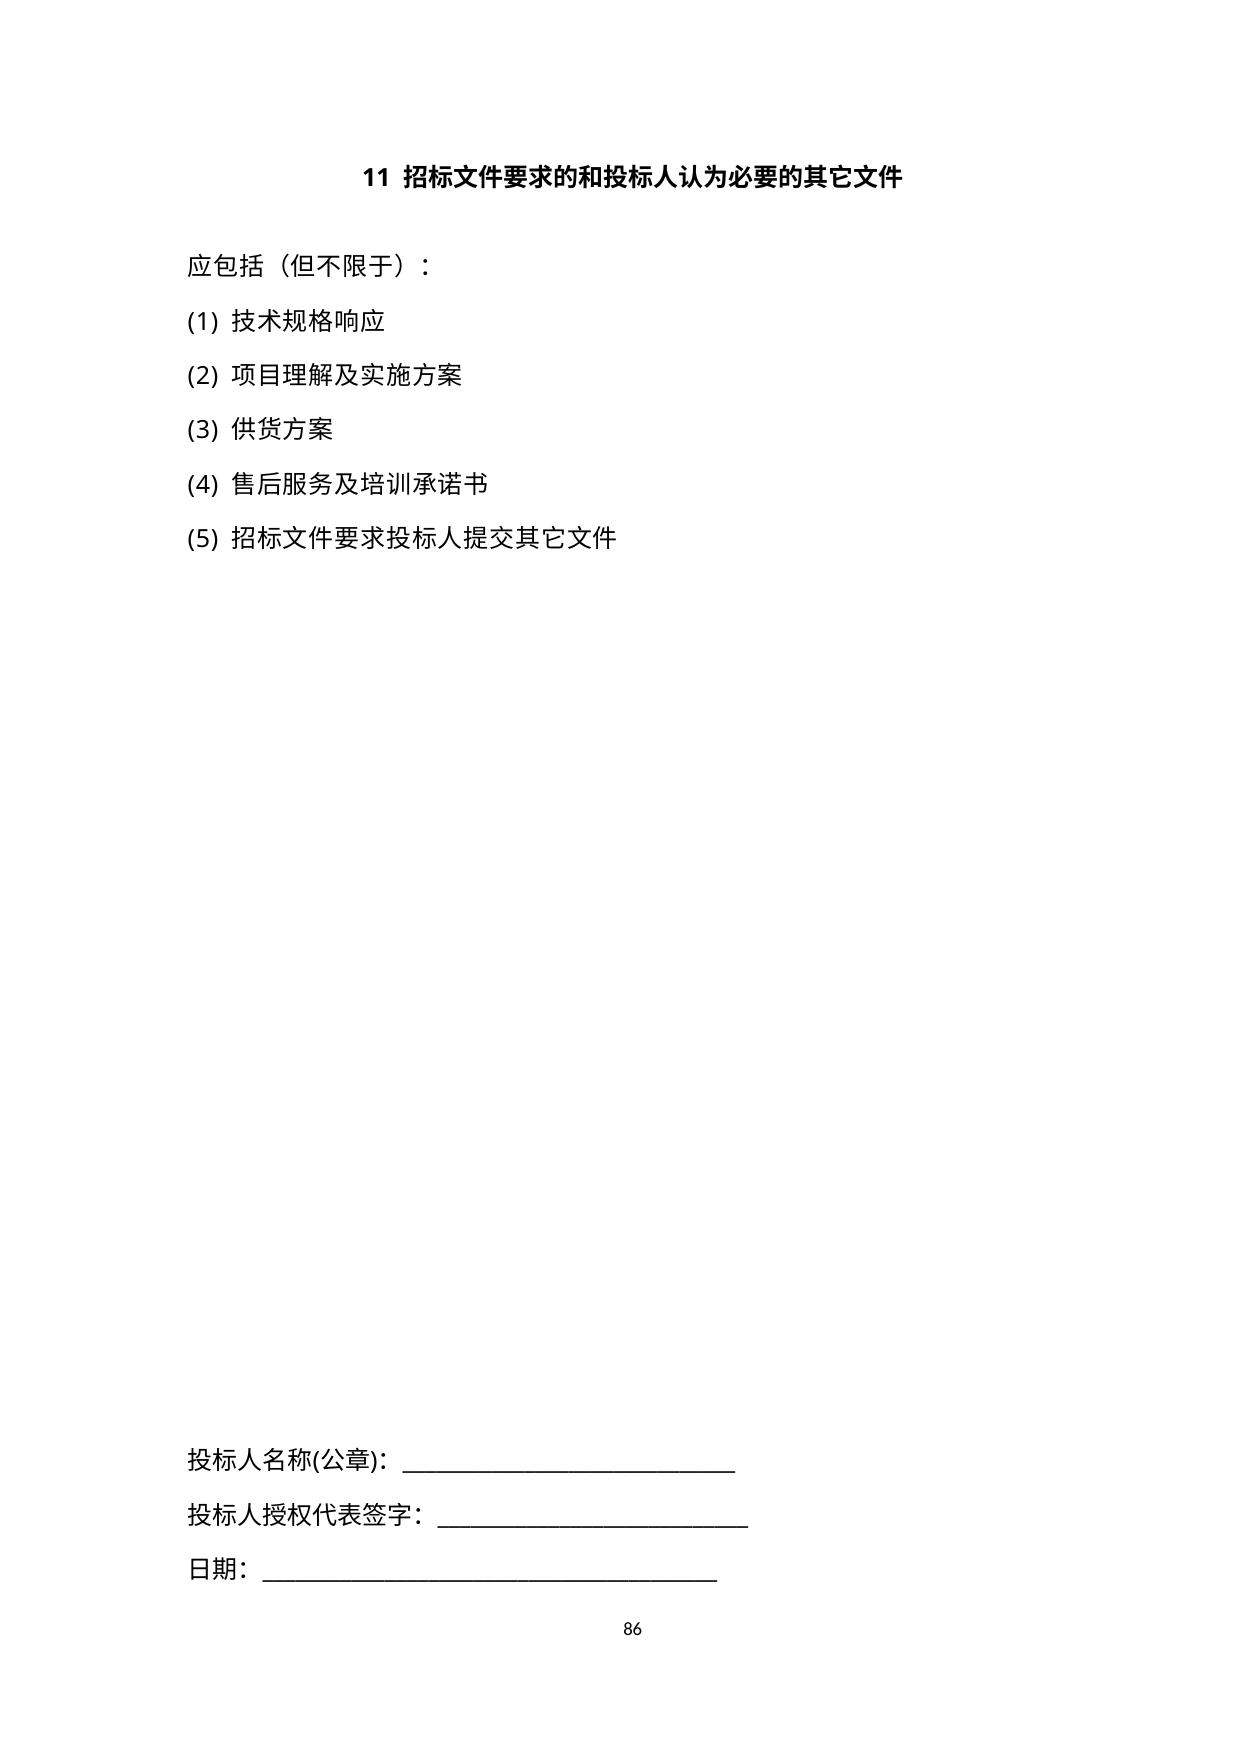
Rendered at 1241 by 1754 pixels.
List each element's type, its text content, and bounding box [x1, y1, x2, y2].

text 投标人授权代表签字：____________________________ [187, 1495, 1078, 1531]
list 售后服务及培训承诺书 [187, 464, 1078, 501]
subtitle 11 招标文件要求的和投标人认为必要的其它文件 [187, 157, 1078, 193]
list 技术规格响应 [187, 301, 1078, 337]
text 投标人名称(公章)：______________________________ [187, 1441, 1078, 1477]
list 项目理解及实施方案 [187, 356, 1078, 392]
list 招标文件要求投标人提交其它文件 [187, 519, 1078, 555]
list 供货方案 [187, 410, 1078, 446]
text 应包括（但不限于）： [187, 247, 1078, 283]
text 日期：_________________________________________ [187, 1549, 1078, 1586]
